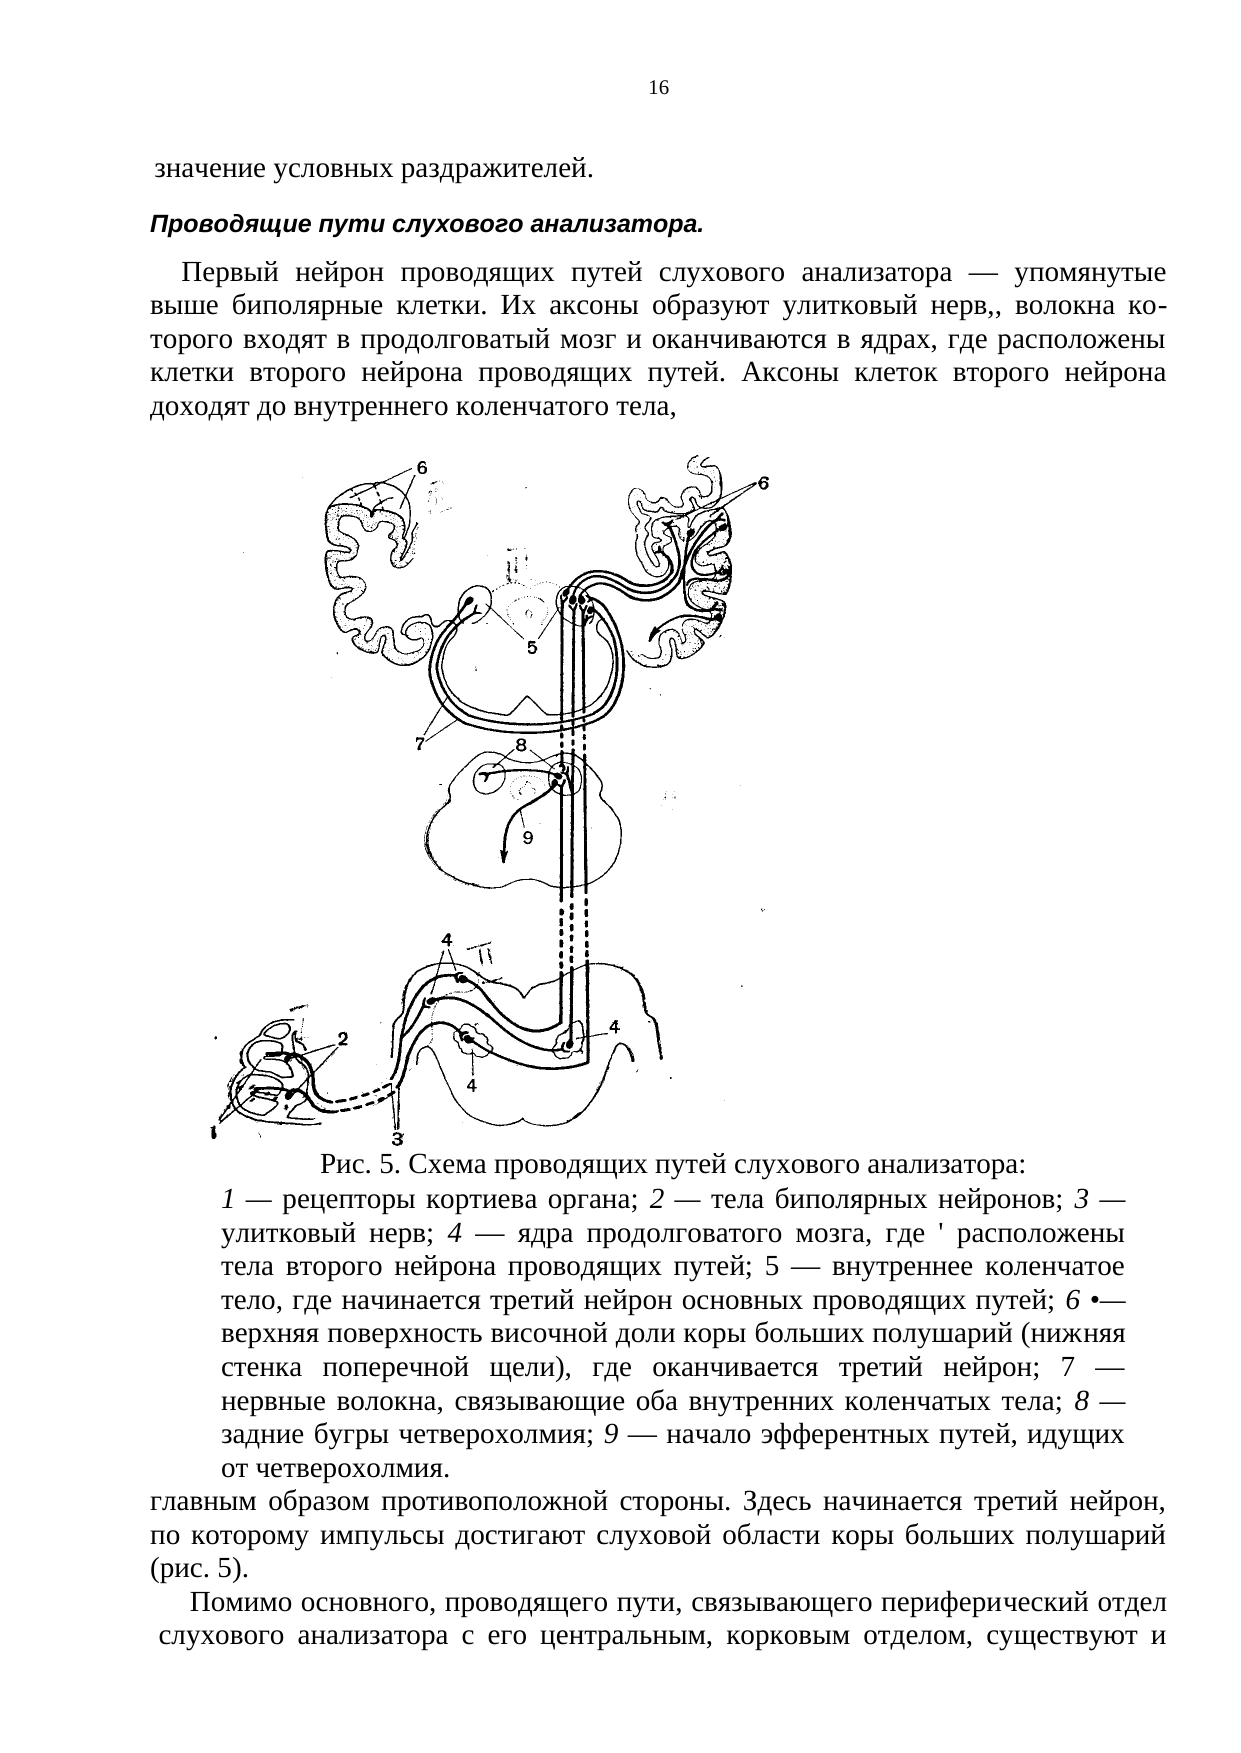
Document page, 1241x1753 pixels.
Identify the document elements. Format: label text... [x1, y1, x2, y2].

subtitle Проводящие пути слухового анализатора. [150, 208, 1167, 237]
picture [210, 454, 769, 1146]
text Рис. 5. Схема проводящих путей слухового анализатора: [179, 1146, 1167, 1179]
text 1 — рецепторы кортиева органа; 2 — тела биполярных нейронов; 3 — улитковый нерв; 4 — ядра продолговатого мозга, где ' расположены тела второго нейрона проводящих путей; 5 — внутреннее коленчатое тело, где начинается третий нейрон основных проводящих путей; 6 •— верхняя поверхность височной доли коры больших полушарий (нижняя стенка поперечной щели), где оканчивается третий нейрон; 7 — нервные волокна, связывающие оба внутренних коленчатых тела; 8 — задние бугры четверохолмия; 9 — начало эфферентных путей, идущих от четверохолмия. [221, 1181, 1126, 1483]
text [158, 1584, 1167, 1651]
text Первый нейрон проводящих путей слухового анализатора — упомянутые выше биполярные клетки. Их аксоны образуют улитковый нерв,, волокна которого входят в продолговатый мозг и оканчиваются в ядрах, где расположены клетки второго нейрона проводящих путей. Аксоны клеток второго нейрона доходят до внутреннего коленчатого тела, [150, 254, 1167, 422]
text главным образом противоположной стороны. Здесь начинается третий нейрон, по которому импульсы достигают слуховой области коры больших полушарий (рис. 5). [150, 1483, 1167, 1584]
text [154, 150, 1167, 183]
